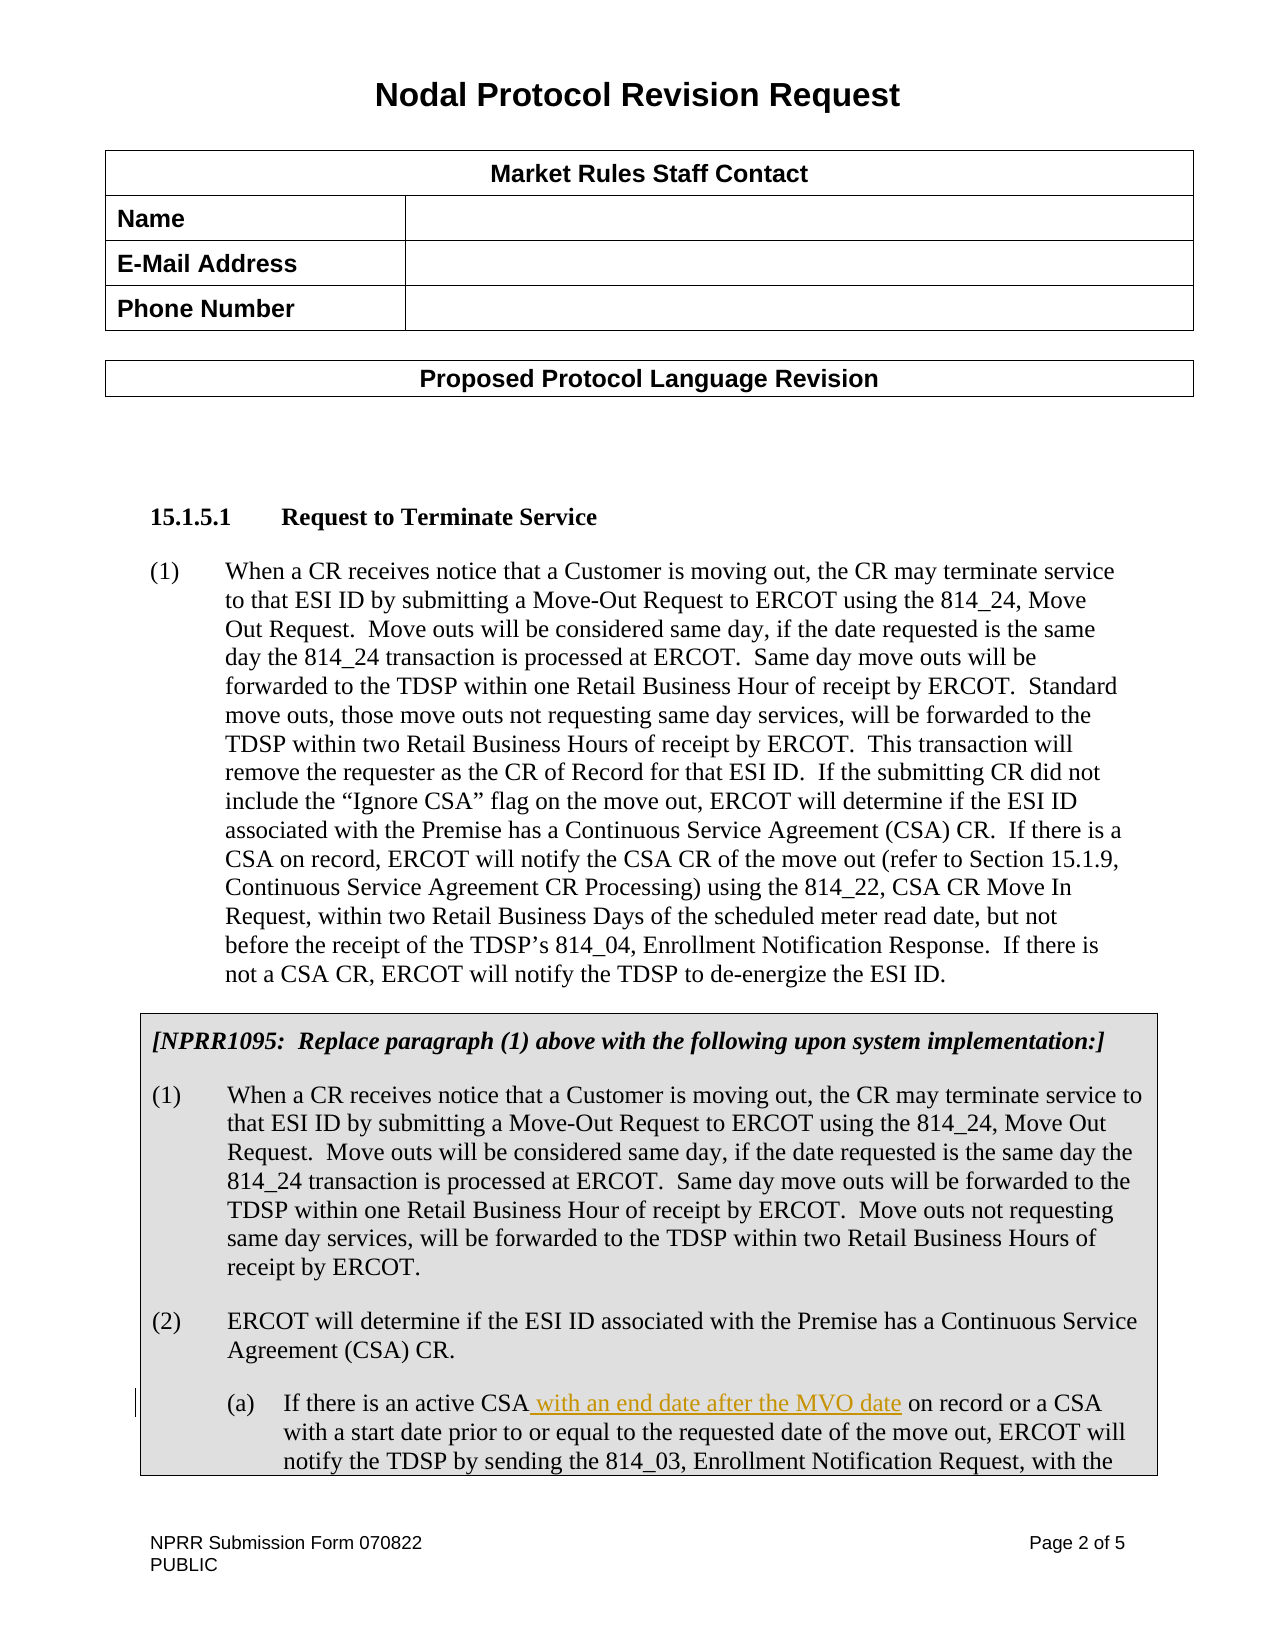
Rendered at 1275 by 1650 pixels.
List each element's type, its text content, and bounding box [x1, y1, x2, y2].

table_cell [406, 286, 1193, 330]
table_cell E-Mail Address [106, 241, 405, 285]
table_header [141, 1014, 1157, 1475]
table_header Proposed Protocol Language Revision [106, 361, 1193, 396]
table_cell [406, 196, 1193, 240]
table_cell [406, 241, 1193, 285]
table_cell Name [106, 196, 405, 240]
table_header Market Rules Staff Contact [106, 151, 1193, 195]
text 15.1.5.1 Request to Terminate Service [150, 502, 1125, 531]
table_cell Phone Number [106, 286, 405, 330]
list (1) When a CR receives notice that a Customer is moving out, the CR may terminate service to that ESI ID by submitting a Move-Out Request to ERCOT using the 814_24, Move Out Request. Move outs will be considered same day, if the date requested is the same day the 814_24 transaction is processed at ERCOT. Same day move outs will be forwarded to the TDSP within one Retail Business Hour of receipt by ERCOT. Standard move outs, those move outs not requesting same day services, will be forwarded to the TDSP within two Retail Business Hours of receipt by ERCOT. This transaction will remove the requester as the CR of Record for that ESI ID. If the submitting CR did not include the “Ignore CSA” flag on the move out, ERCOT will determine if the ESI ID associated with the Premise has a Continuous Service Agreement (CSA) CR. If there is a CSA on record, ERCOT will notify the CSA CR of the move out (refer to Section 15.1.9, Continuous Service Agreement CR Processing) using the 814_22, CSA CR Move In Request, within two Retail Business Days of the scheduled meter read date, but not before the receipt of the TDSP’s 814_04, Enrollment Notification Response. If there is not a CSA CR, ERCOT will notify the TDSP to de-energize the ESI ID. [150, 556, 1125, 987]
